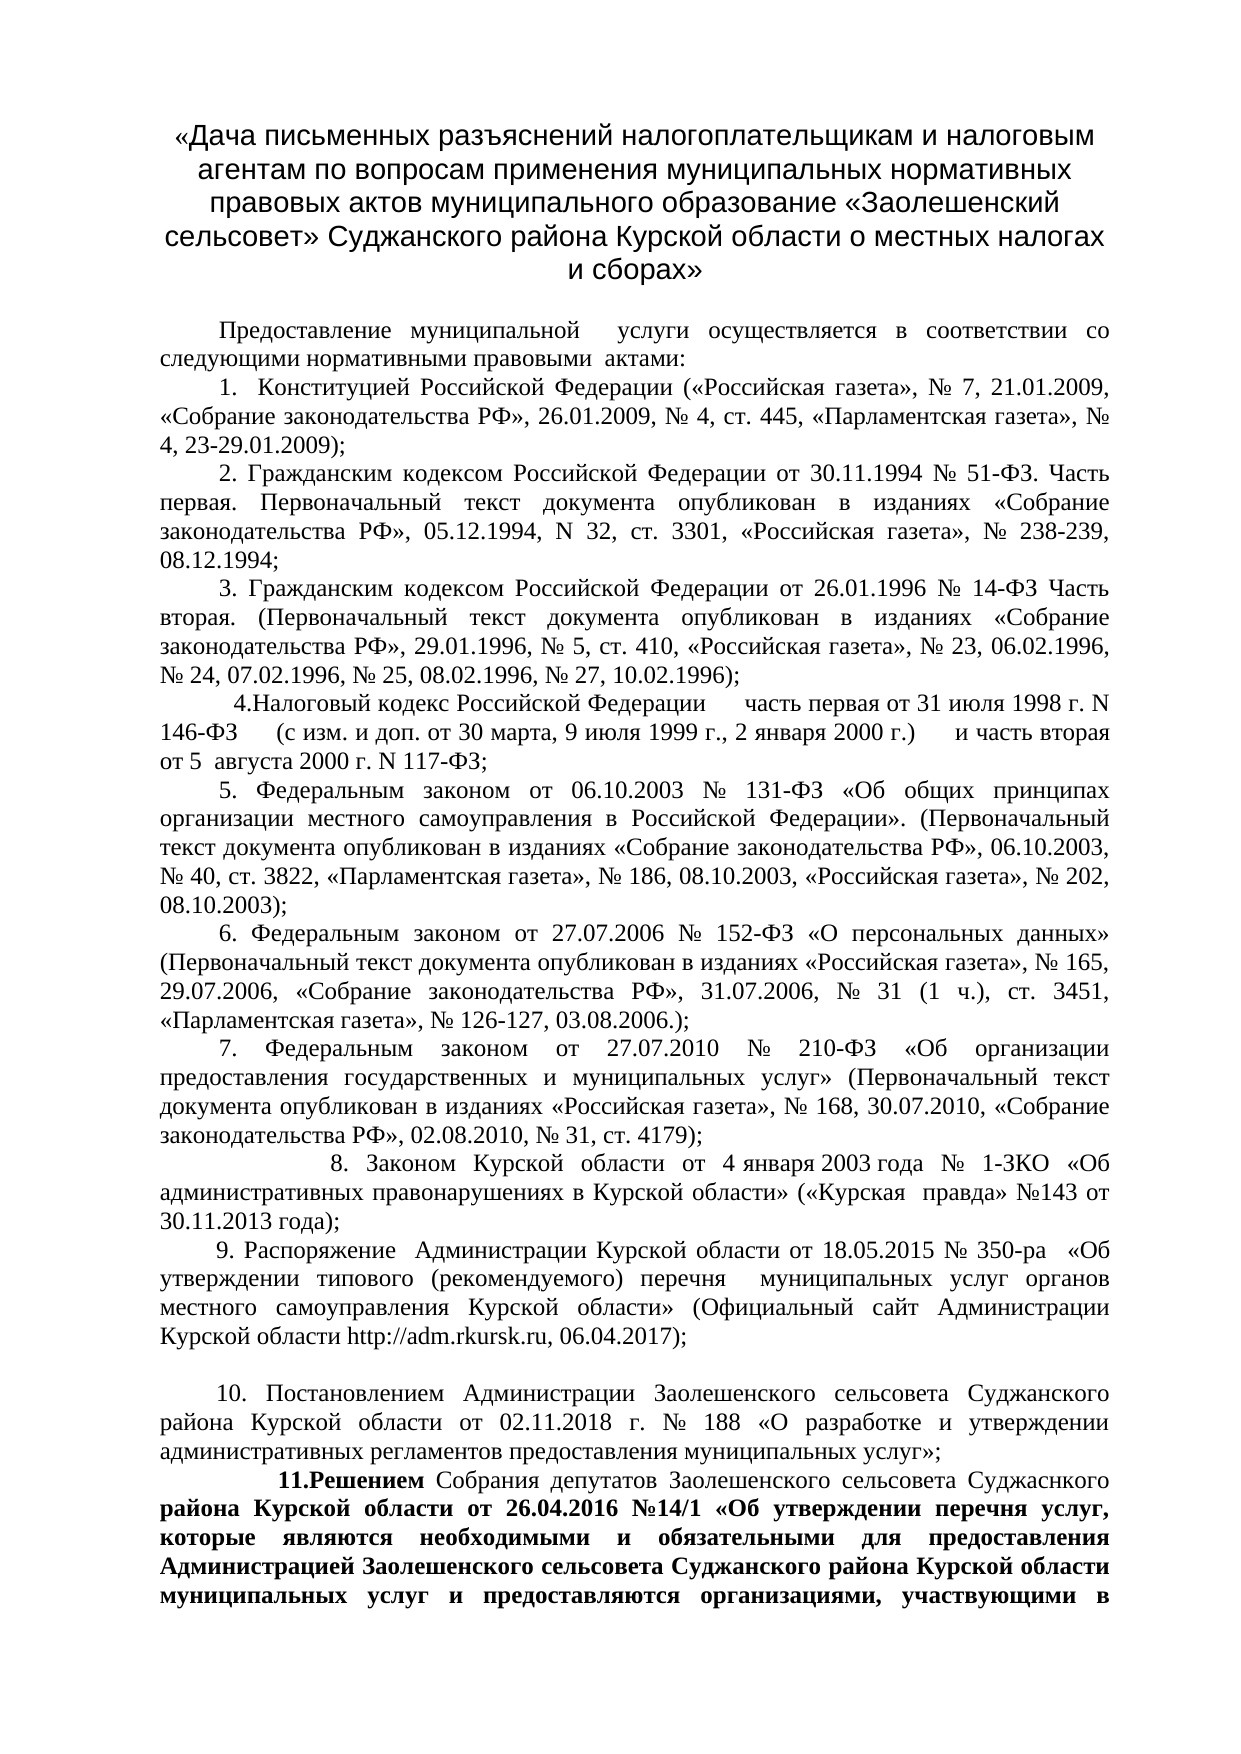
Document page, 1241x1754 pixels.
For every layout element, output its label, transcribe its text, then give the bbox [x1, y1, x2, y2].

text 9. Распоряжение Администрации Курской области от 18.05.2015 № 350-ра «Об утверждении типового (рекомендуемого) перечня муниципальных услуг органов местного самоуправления Курской области» (Официальный сайт Администрации Курской области http://adm.rkursk.ru, 06.04.2017); [159, 1235, 1110, 1350]
text 7. Федеральным законом от 27.07.2010 № 210-ФЗ «Об организации предоставления государственных и муниципальных услуг» (Первоначальный текст документа опубликован в изданиях «Российская газета», № 168, 30.07.2010, «Собрание законодательства РФ», 02.08.2010, № 31, ст. 4179); [159, 1033, 1110, 1148]
text 8. Законом Курской области от 4 января 2003 года № 1-ЗКО «Об административных правонарушениях в Курской области» («Курская правда» №143 от 30.11.2013 года); [159, 1148, 1110, 1235]
text 4.Налоговый кодекс Российской Федерации часть первая от 31 июля 1998 г. N 146-ФЗ (с изм. и доп. от 30 марта, 9 июля 1999 г., 2 января 2000 г.) и часть вторая от 5 августа 2000 г. N 117-ФЗ; [159, 688, 1110, 775]
text 1. Конституцией Российской Федерации («Российская газета», № 7, 21.01.2009, «Собрание законодательства РФ», 26.01.2009, № 4, ст. 445, «Парламентская газета», № 4, 23-29.01.2009); [159, 372, 1110, 458]
text Предоставление муниципальной услуги осуществляется в соответствии со следующими нормативными правовыми актами: [159, 315, 1110, 372]
text 2. Гражданским кодексом Российской Федерации от 30.11.1994 № 51-ФЗ. Часть первая. Первоначальный текст документа опубликован в изданиях «Собрание законодательства РФ», 05.12.1994, N 32, ст. 3301, «Российская газета», № 238-239, 08.12.1994; [159, 458, 1110, 573]
text 6. Федеральным законом от 27.07.2006 № 152-ФЗ «О персональных данных» (Первоначальный текст документа опубликован в изданиях «Российская газета», № 165, 29.07.2006, «Собрание законодательства РФ», 31.07.2006, № 31 (1 ч.), ст. 3451, «Парламентская газета», № 126-127, 03.08.2006.); [159, 918, 1110, 1033]
text 5. Федеральным законом от 06.10.2003 № 131-ФЗ «Об общих принципах организации местного самоуправления в Российской Федерации». (Первоначальный текст документа опубликован в изданиях «Собрание законодательства РФ», 06.10.2003, № 40, ст. 3822, «Парламентская газета», № 186, 08.10.2003, «Российская газета», № 202, 08.10.2003); [159, 775, 1110, 918]
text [159, 1465, 1110, 1608]
text «Дача письменных разъяснений налогоплательщикам и налоговым агентам по вопросам применения муниципальных нормативных правовых актов муниципального образование «Заолешенский сельсовет» Суджанского района Курской области о местных налогах и сборах» [159, 118, 1110, 286]
text 10. Постановлением Администрации Заолешенского сельсовета Суджанского района Курской области от 02.11.2018 г. № 188 «О разработке и утверждении административных регламентов предоставления муниципальных услуг»; [159, 1378, 1110, 1465]
text 3. Гражданским кодексом Российской Федерации от 26.01.1996 № 14-ФЗ Часть вторая. (Первоначальный текст документа опубликован в изданиях «Собрание законодательства РФ», 29.01.1996, № 5, ст. 410, «Российская газета», № 23, 06.02.1996, № 24, 07.02.1996, № 25, 08.02.1996, № 27, 10.02.1996); [159, 573, 1110, 688]
